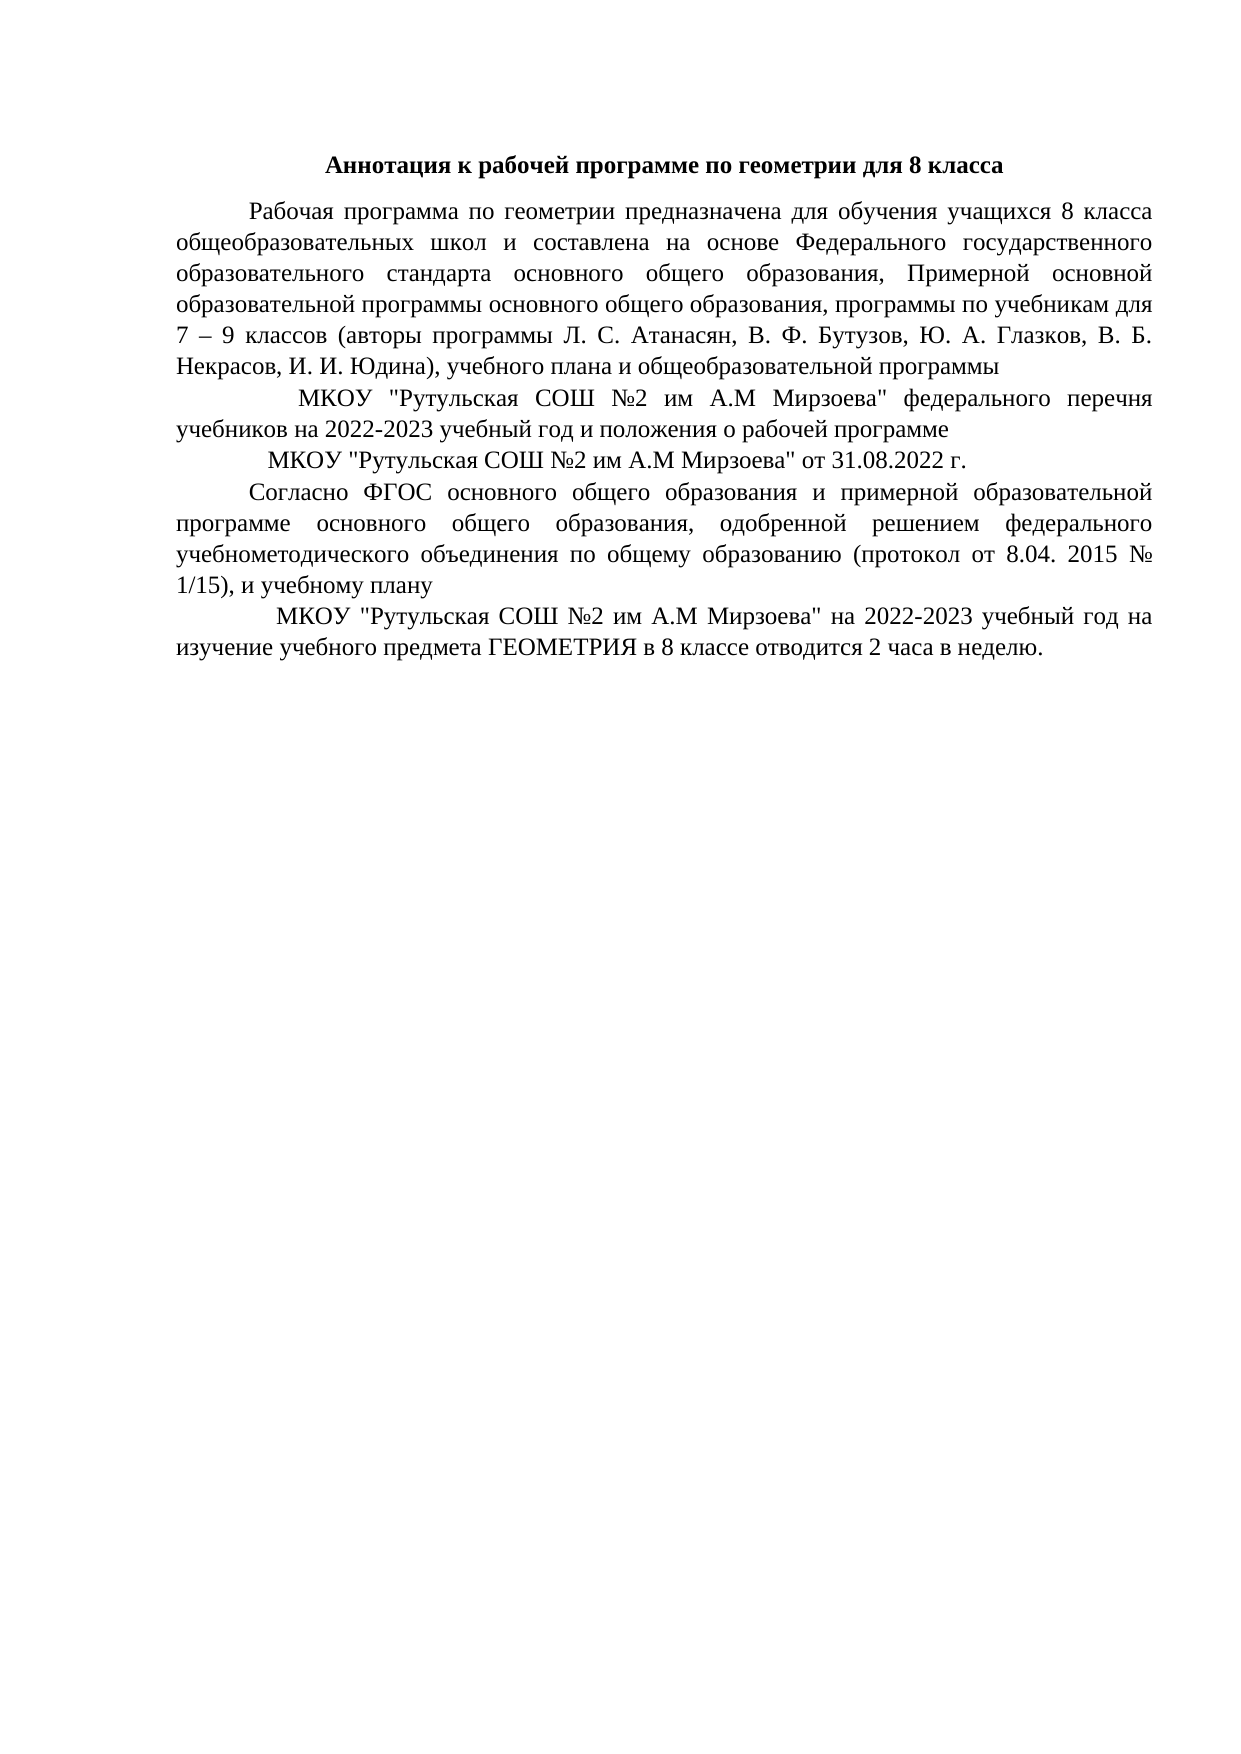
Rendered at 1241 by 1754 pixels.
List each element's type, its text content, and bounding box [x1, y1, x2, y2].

text Аннотация к рабочей программе по геометрии для 8 класса [177, 150, 1151, 179]
text МКОУ "Рутульская СОШ №2 им А.М Мирзоева" федерального перечня учебников на 2022-2023 учебный год и положения о рабочей программе [176, 383, 1153, 443]
text Согласно ФГОС основного общего образования и примерной образовательной программе основного общего образования, одобренной решением федерального учебнометодического объединения по общему образованию (протокол от 8.04. 2015 № 1/15), и учебному плану [176, 477, 1153, 599]
text МКОУ "Рутульская СОШ №2 им А.М Мирзоева" от 31.08.2022 г. [176, 445, 1153, 474]
text Рабочая программа по геометрии предназначена для обучения учащихся 8 класса общеобразовательных школ и составлена на основе Федерального государственного образовательного стандарта основного общего образования, Примерной основной образовательной программы основного общего образования, программы по учебникам для 7 – 9 классов (авторы программы Л. С. Атанасян, В. Ф. Бутузов, Ю. А. Глазков, В. Б. Некрасов, И. И. Юдина), учебного плана и общеобразовательной программы [176, 196, 1153, 380]
text МКОУ "Рутульская СОШ №2 им А.М Мирзоева" на 2022-2023 учебный год на изучение учебного предмета ГЕОМЕТРИЯ в 8 классе отводится 2 часа в неделю. [176, 601, 1153, 661]
